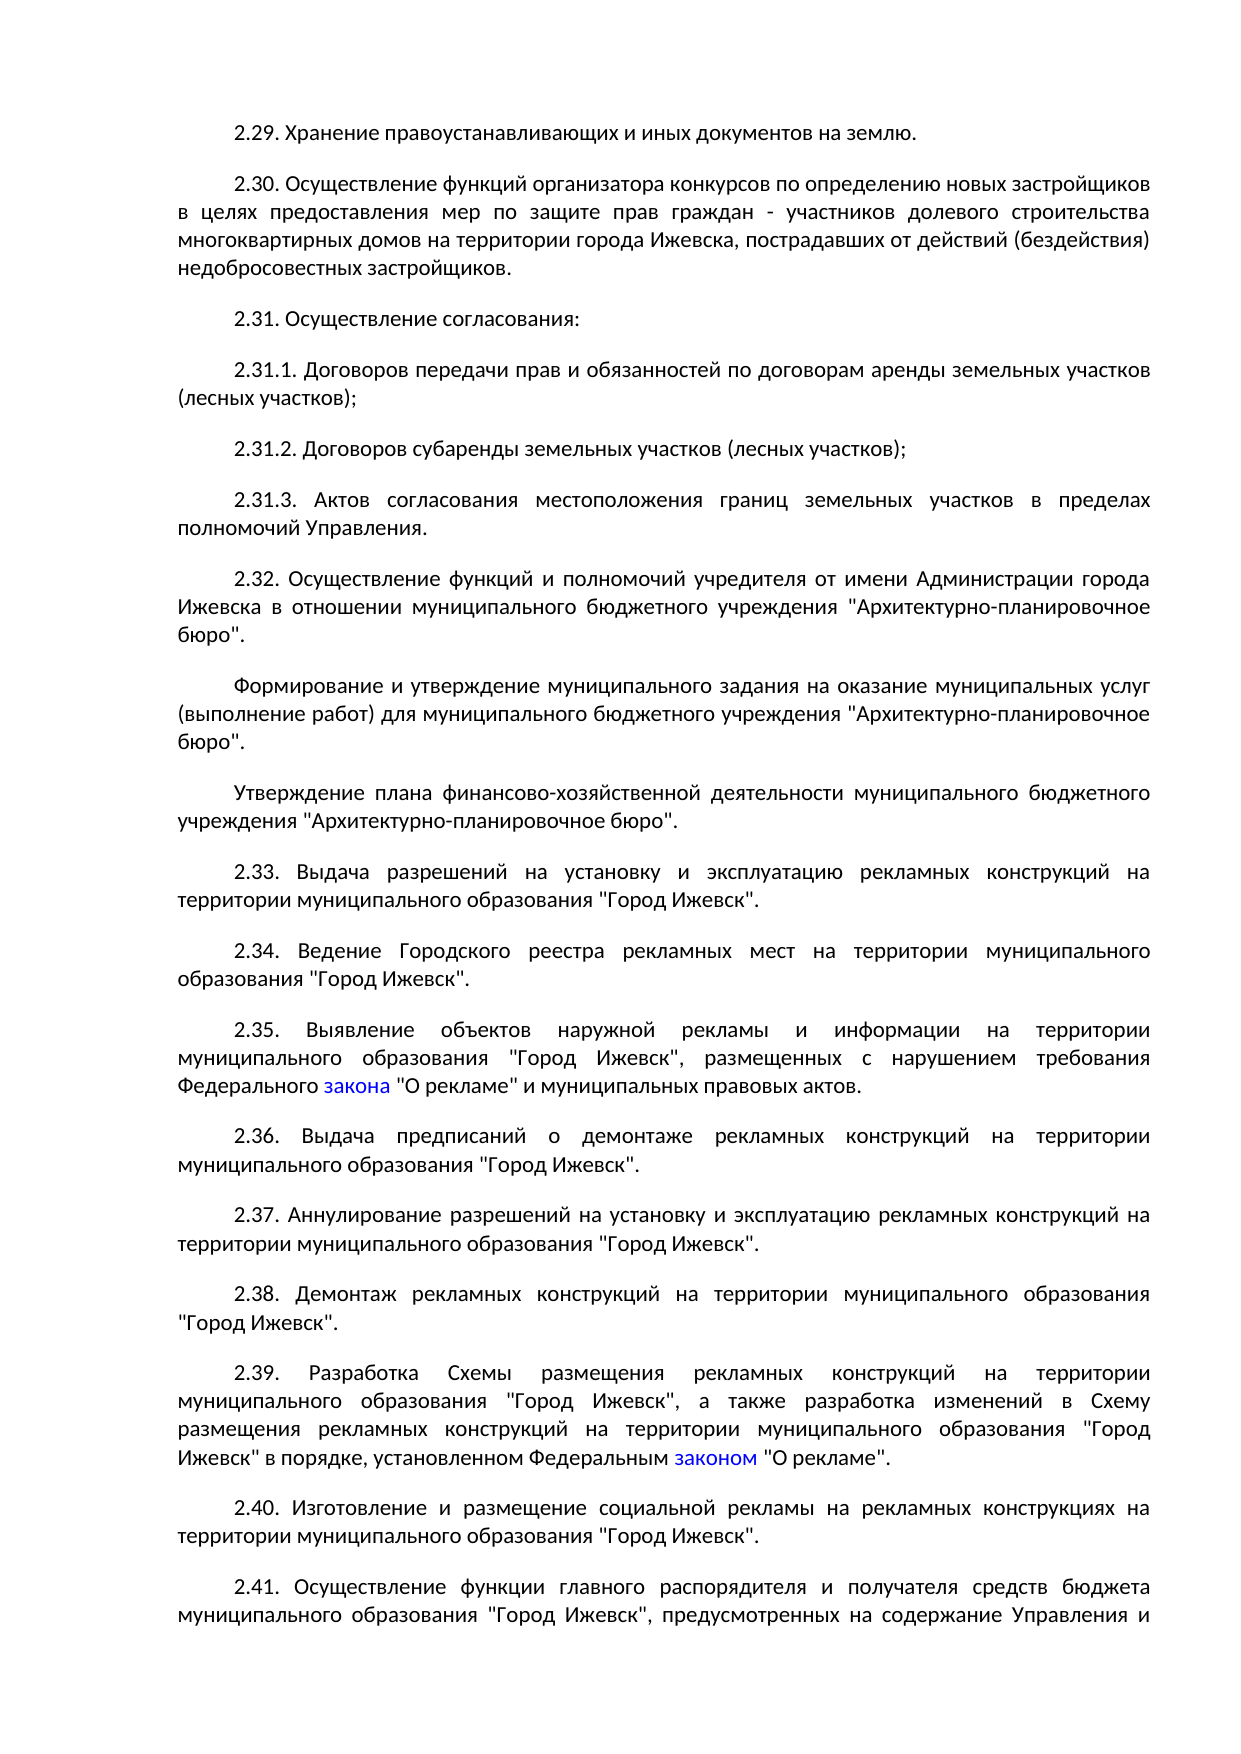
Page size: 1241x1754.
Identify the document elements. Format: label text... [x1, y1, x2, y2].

text Утверждение плана финансово-хозяйственной деятельности муниципального бюджетного учреждения "Архитектурно-планировочное бюро". [177, 778, 1152, 834]
text 2.39. Разработка Схемы размещения рекламных конструкций на территории муниципального образования "Город Ижевск", а также разработка изменений в Схему размещения рекламных конструкций на территории муниципального образования "Город Ижевск" в порядке, установленном Федеральным законом "О рекламе". [177, 1358, 1152, 1471]
text 2.31.3. Актов согласования местоположения границ земельных участков в пределах полномочий Управления. [177, 485, 1152, 541]
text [177, 1572, 1152, 1628]
text 2.31.1. Договоров передачи прав и обязанностей по договорам аренды земельных участков (лесных участков); [177, 355, 1152, 411]
text 2.38. Демонтаж рекламных конструкций на территории муниципального образования "Город Ижевск". [177, 1279, 1152, 1336]
text 2.29. Хранение правоустанавливающих и иных документов на землю. [177, 118, 1152, 146]
text 2.40. Изготовление и размещение социальной рекламы на рекламных конструкциях на территории муниципального образования "Город Ижевск". [177, 1493, 1152, 1549]
text 2.31.2. Договоров субаренды земельных участков (лесных участков); [177, 434, 1152, 462]
text 2.31. Осуществление согласования: [177, 304, 1152, 332]
text 2.32. Осуществление функций и полномочий учредителя от имени Администрации города Ижевска в отношении муниципального бюджетного учреждения "Архитектурно-планировочное бюро". [177, 564, 1152, 648]
text 2.36. Выдача предписаний о демонтаже рекламных конструкций на территории муниципального образования "Город Ижевск". [177, 1122, 1152, 1178]
text 2.34. Ведение Городского реестра рекламных мест на территории муниципального образования "Город Ижевск". [177, 936, 1152, 992]
text 2.33. Выдача разрешений на установку и эксплуатацию рекламных конструкций на территории муниципального образования "Город Ижевск". [177, 857, 1152, 913]
text Формирование и утверждение муниципального задания на оказание муниципальных услуг (выполнение работ) для муниципального бюджетного учреждения "Архитектурно-планировочное бюро". [177, 671, 1152, 755]
text 2.30. Осуществление функций организатора конкурсов по определению новых застройщиков в целях предоставления мер по защите прав граждан - участников долевого строительства многоквартирных домов на территории города Ижевска, пострадавших от действий (бездействия) недобросовестных застройщиков. [177, 169, 1152, 281]
text 2.35. Выявление объектов наружной рекламы и информации на территории муниципального образования "Город Ижевск", размещенных с нарушением требования Федерального закона "О рекламе" и муниципальных правовых актов. [177, 1015, 1152, 1099]
text 2.37. Аннулирование разрешений на установку и эксплуатацию рекламных конструкций на территории муниципального образования "Город Ижевск". [177, 1201, 1152, 1257]
